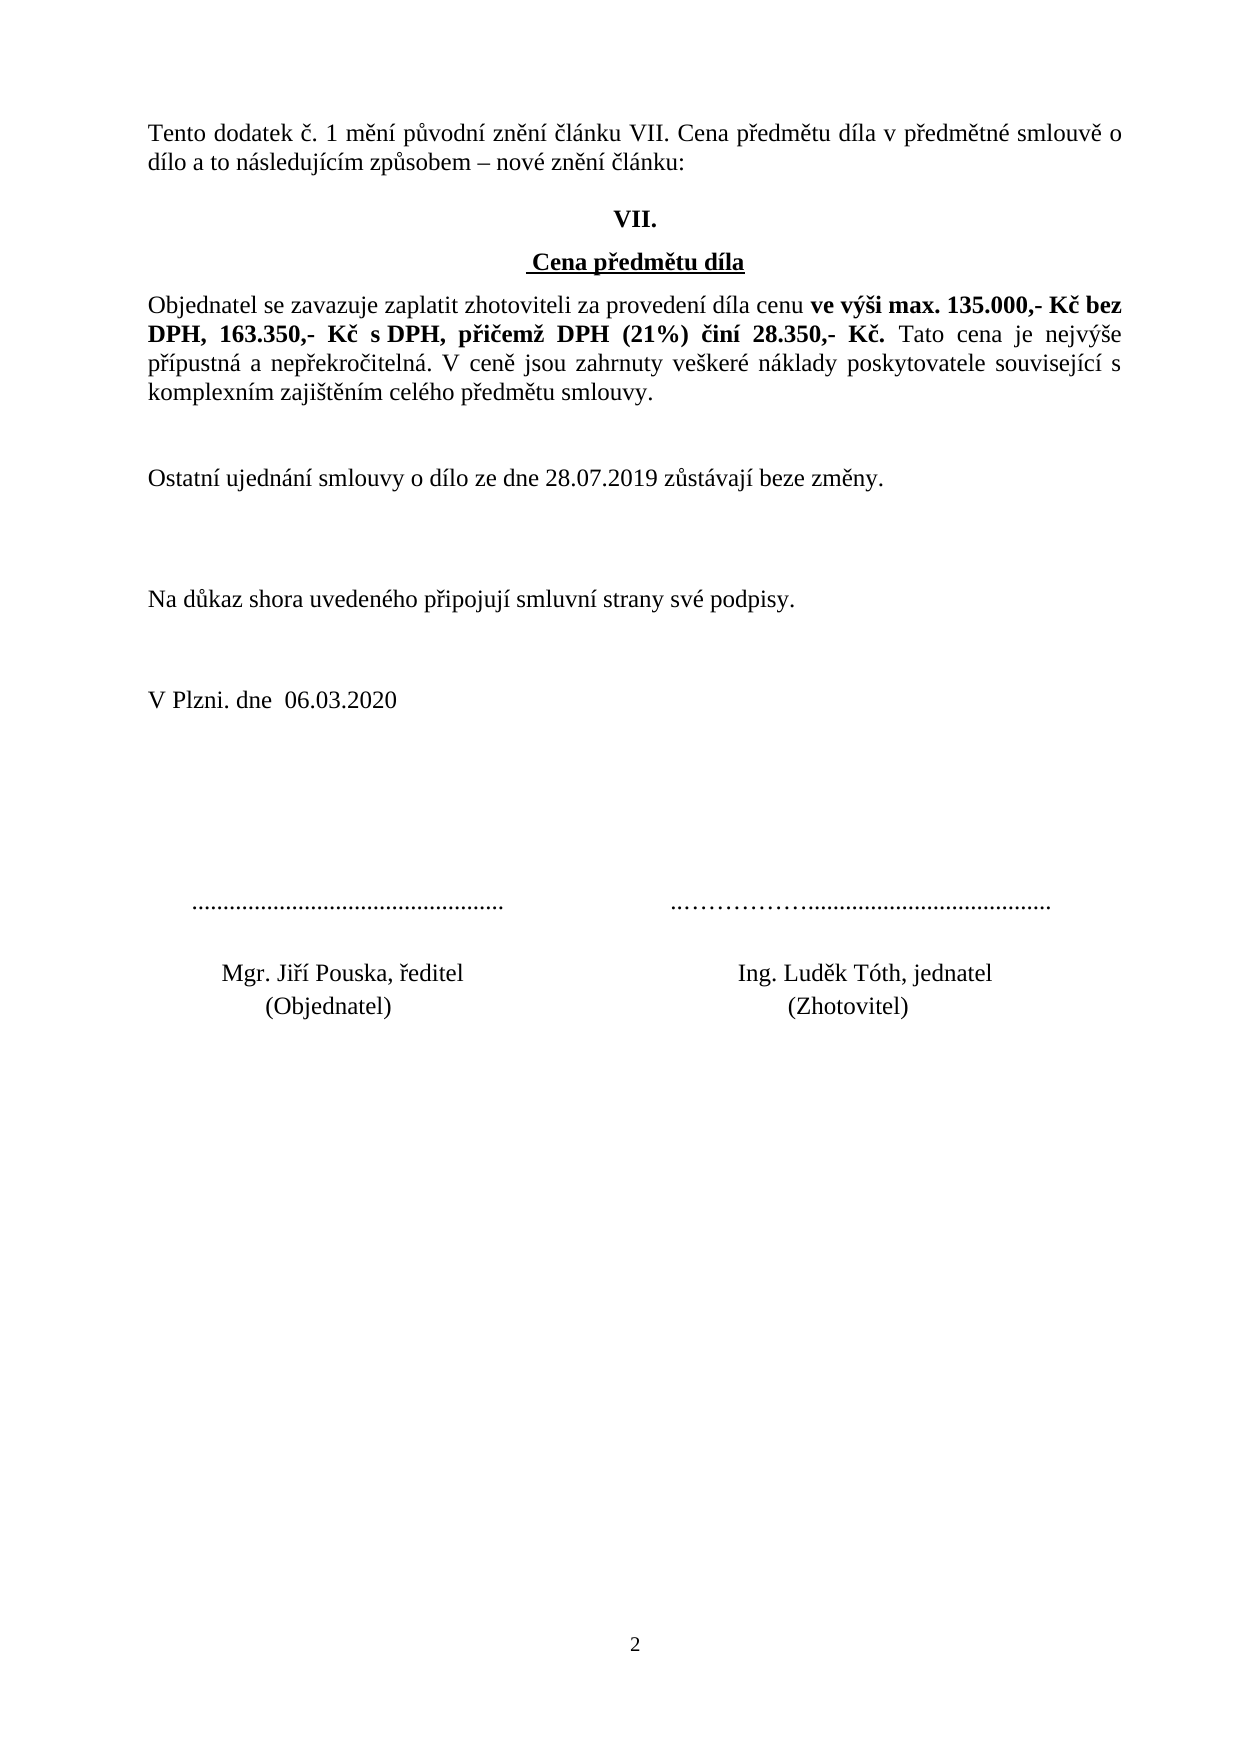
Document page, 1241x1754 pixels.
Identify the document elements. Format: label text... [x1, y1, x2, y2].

text Ostatní ujednání smlouvy o dílo ze dne 28.07.2019 zůstávají beze změny. [148, 463, 1122, 492]
subtitle Cena předmětu díla [148, 247, 1122, 276]
text V Plzni. dne 06.03.2020 [148, 685, 1122, 714]
text Mgr. Jiří Pouska, ředitel Ing. Luděk Tóth, jednatel [148, 958, 1122, 987]
text Tento dodatek č. 1 mění původní znění článku VII. Cena předmětu díla v předmětné smlouvě o dílo a to následujícím způsobem – nové znění článku: [148, 118, 1122, 176]
text .................................................. ..……………....................................... [148, 886, 1122, 915]
text Na důkaz shora uvedeného připojují smluvní strany své podpisy. [148, 584, 1122, 613]
text (Objednatel) (Zhotovitel) [148, 991, 1122, 1020]
subtitle VII. [148, 204, 1122, 233]
text Objednatel se zavazuje zaplatit zhotoviteli za provedení díla cenu ve výši max. 135.000,- Kč bez DPH, 163.350,- Kč s DPH, přičemž DPH (21%) činí 28.350,- Kč. Tato cena je nejvýše přípustná a nepřekročitelná. V ceně jsou zahrnuty veškeré náklady poskytovatele související s komplexním zajištěním celého předmětu smlouvy. [148, 291, 1122, 406]
